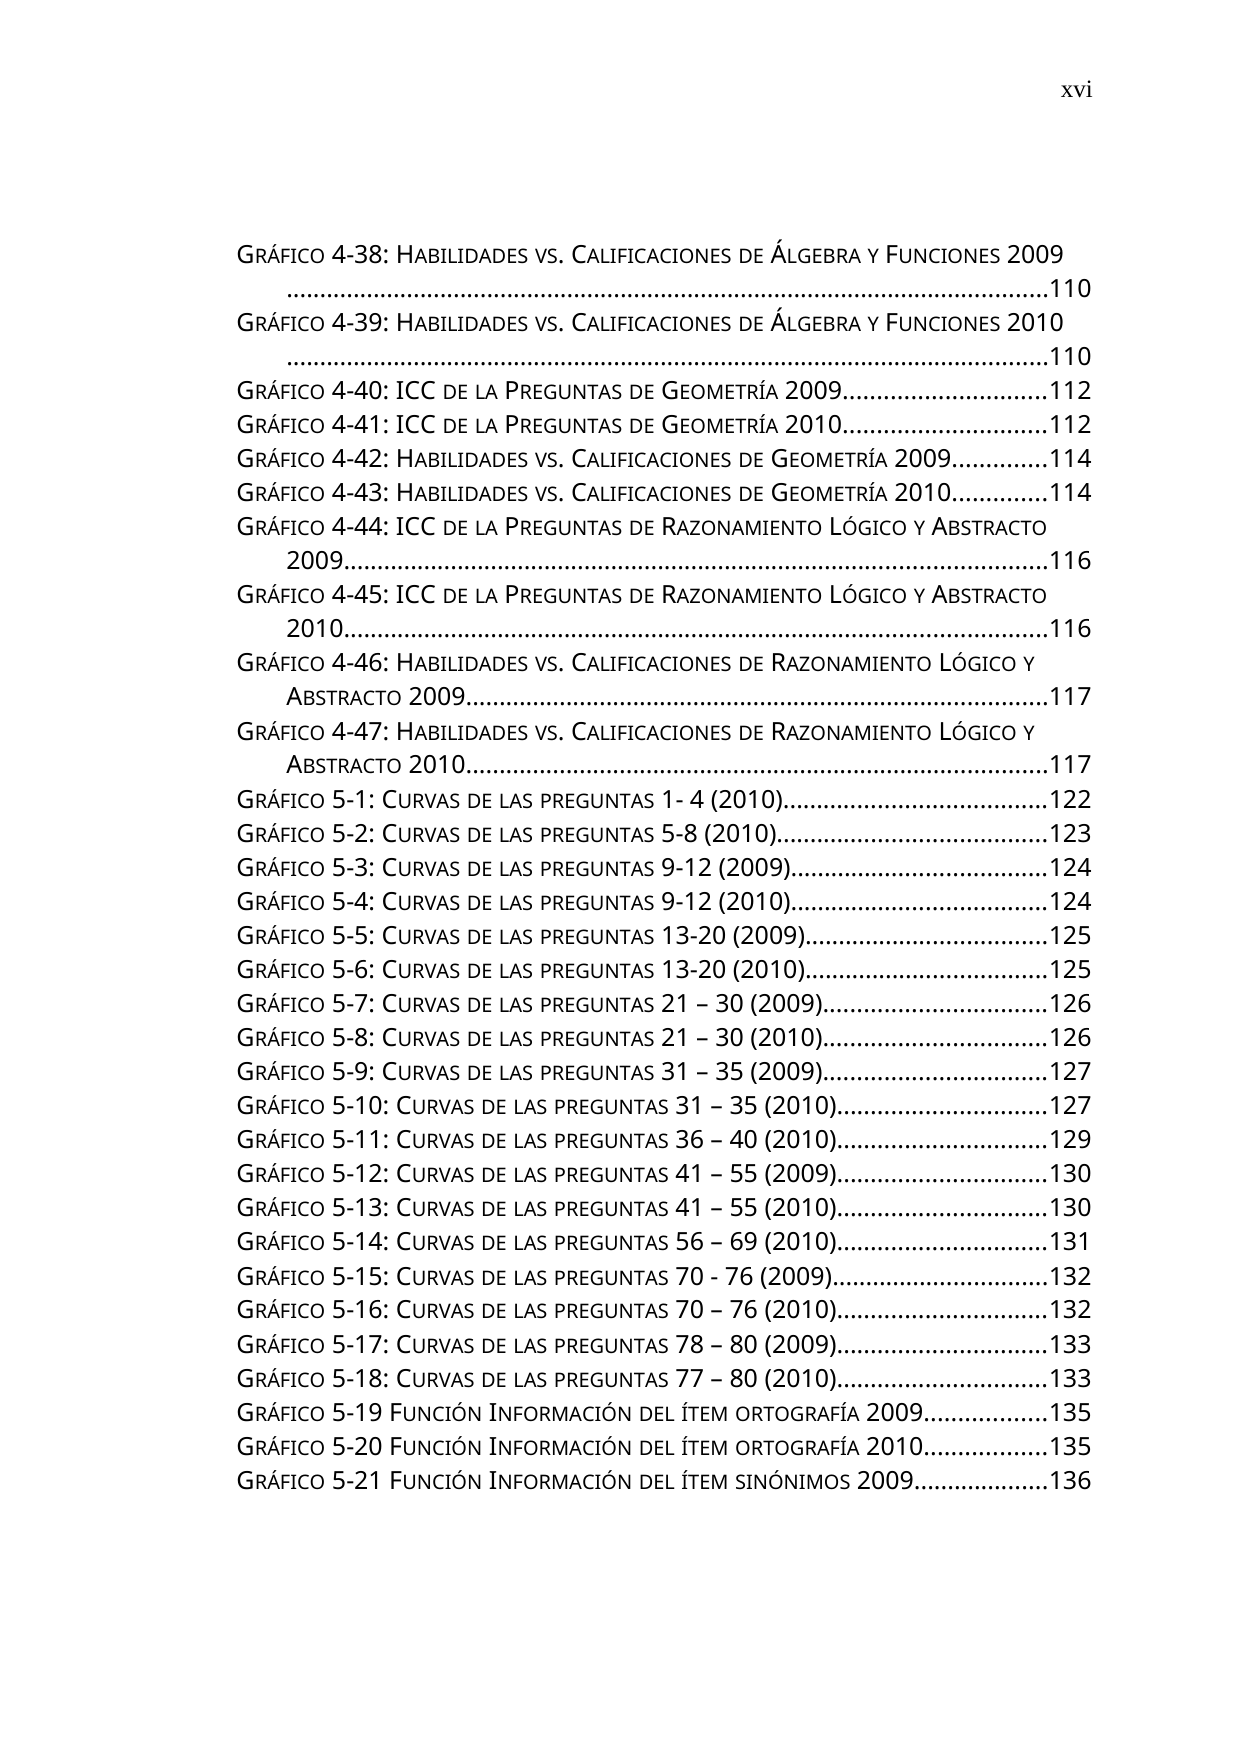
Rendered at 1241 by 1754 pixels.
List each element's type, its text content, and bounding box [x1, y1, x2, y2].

text Gráfico 4-40: ICC de la Preguntas de Geometría 2009 112 [236, 372, 1092, 407]
text Gráfico 5-19 Función Información del ítem ortografía 2009 135 [236, 1394, 1092, 1428]
text Gráfico 4-38: Habilidades vs. Calificaciones de Álgebra y Funciones 2009 110 [236, 236, 1092, 304]
text Gráfico 4-47: Habilidades vs. Calificaciones de Razonamiento Lógico y Abstracto 2010 117 [236, 713, 1092, 781]
text Gráfico 4-39: Habilidades vs. Calificaciones de Álgebra y Funciones 2010 110 [236, 304, 1092, 372]
text Gráfico 5-8: Curvas de las preguntas 21 – 30 (2010) 126 [236, 1020, 1092, 1054]
text Gráfico 5-2: Curvas de las preguntas 5-8 (2010) 123 [236, 815, 1092, 849]
text Gráfico 5-4: Curvas de las preguntas 9-12 (2010) 124 [236, 883, 1092, 917]
text Gráfico 5-21 Función Información del ítem sinónimos 2009 136 [236, 1462, 1092, 1497]
text Gráfico 5-3: Curvas de las preguntas 9-12 (2009) 124 [236, 849, 1092, 883]
text Gráfico 5-9: Curvas de las preguntas 31 – 35 (2009) 127 [236, 1054, 1092, 1088]
text Gráfico 4-45: ICC de la Preguntas de Razonamiento Lógico y Abstracto 2010 116 [236, 577, 1092, 645]
text Gráfico 5-1: Curvas de las preguntas 1- 4 (2010) 122 [236, 781, 1092, 815]
text Gráfico 5-15: Curvas de las preguntas 70 - 76 (2009) 132 [236, 1258, 1092, 1292]
text Gráfico 5-7: Curvas de las preguntas 21 – 30 (2009) 126 [236, 986, 1092, 1020]
text Gráfico 4-44: ICC de la Preguntas de Razonamiento Lógico y Abstracto 2009 116 [236, 509, 1092, 577]
text Gráfico 4-46: Habilidades vs. Calificaciones de Razonamiento Lógico y Abstracto 2009 117 [236, 645, 1092, 713]
text Gráfico 4-42: Habilidades vs. Calificaciones de Geometría 2009 114 [236, 441, 1092, 475]
text Gráfico 5-12: Curvas de las preguntas 41 – 55 (2009) 130 [236, 1156, 1092, 1190]
text Gráfico 5-20 Función Información del ítem ortografía 2010 135 [236, 1428, 1092, 1462]
text Gráfico 5-16: Curvas de las preguntas 70 – 76 (2010) 132 [236, 1292, 1092, 1326]
text Gráfico 5-5: Curvas de las preguntas 13-20 (2009) 125 [236, 917, 1092, 952]
text Gráfico 5-13: Curvas de las preguntas 41 – 55 (2010) 130 [236, 1190, 1092, 1224]
text Gráfico 4-43: Habilidades vs. Calificaciones de Geometría 2010 114 [236, 475, 1092, 509]
text Gráfico 5-17: Curvas de las preguntas 78 – 80 (2009) 133 [236, 1326, 1092, 1360]
text Gráfico 5-11: Curvas de las preguntas 36 – 40 (2010) 129 [236, 1122, 1092, 1156]
text Gráfico 5-14: Curvas de las preguntas 56 – 69 (2010) 131 [236, 1224, 1092, 1258]
text Gráfico 5-6: Curvas de las preguntas 13-20 (2010) 125 [236, 952, 1092, 986]
text Gráfico 4-41: ICC de la Preguntas de Geometría 2010 112 [236, 407, 1092, 441]
text Gráfico 5-18: Curvas de las preguntas 77 – 80 (2010) 133 [236, 1360, 1092, 1394]
text Gráfico 5-10: Curvas de las preguntas 31 – 35 (2010) 127 [236, 1088, 1092, 1122]
